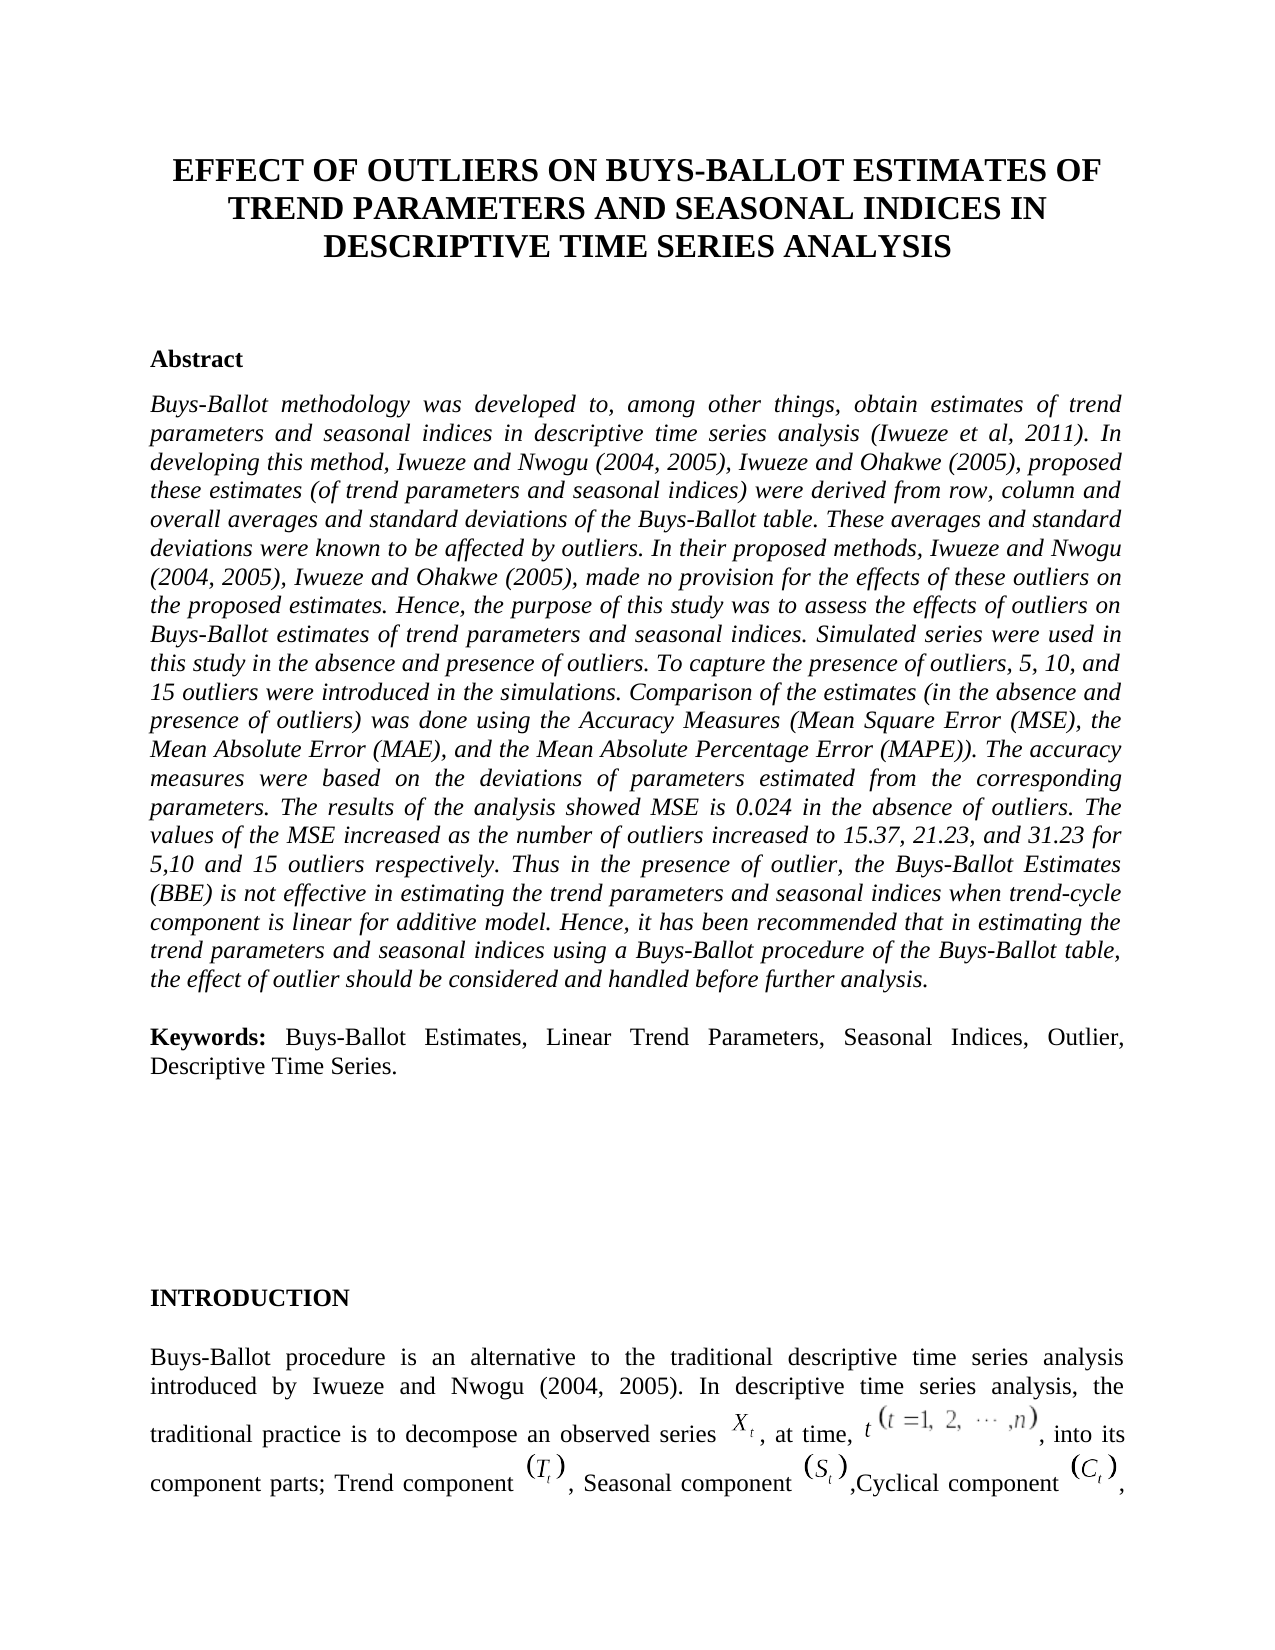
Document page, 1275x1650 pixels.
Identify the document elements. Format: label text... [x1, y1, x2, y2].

text EFFECT OF OUTLIERS ON BUYS-BALLOT ESTIMATES OF TREND PARAMETERS AND SEASONAL INDICES IN DESCRIPTIVE TIME SERIES ANALYSIS [150, 150, 1125, 265]
text Abstract [150, 344, 1125, 373]
text Buys-Ballot methodology was developed to, among other things, obtain estimates of trend parameters and seasonal indices in descriptive time series analysis (Iwueze et al, 2011). In developing this method, Iwueze and Nwogu (2004, 2005), Iwueze and Ohakwe (2005), proposed these estimates (of trend parameters and seasonal indices) were derived from row, column and overall averages and standard deviations of the Buys-Ballot table. These averages and standard deviations were known to be affected by outliers. In their proposed methods, Iwueze and Nwogu (2004, 2005), Iwueze and Ohakwe (2005), made no provision for the effects of these outliers on the proposed estimates. Hence, the purpose of this study was to assess the effects of outliers on Buys-Ballot estimates of trend parameters and seasonal indices. Simulated series were used in this study in the absence and presence of outliers. To capture the presence of outliers, 5, 10, and 15 outliers were introduced in the simulations. Comparison of the estimates (in the absence and presence of outliers) was done using the Accuracy Measures (Mean Square Error (MSE), the Mean Absolute Error (MAE), and the Mean Absolute Percentage Error (MAPE)). The accuracy measures were based on the deviations of parameters estimated from the corresponding parameters. The results of the analysis showed MSE is 0.024 in the absence of outliers. The values of the MSE increased as the number of outliers increased to 15.37, 21.23, and 31.23 for 5,10 and 15 outliers respectively. Thus in the presence of outlier, the Buys-Ballot Estimates (BBE) is not effective in estimating the trend parameters and seasonal indices when trend-cycle component is linear for additive model. Hence, it has been recommended that in estimating the trend parameters and seasonal indices using a Buys-Ballot procedure of the Buys-Ballot table, the effect of outlier should be considered and handled before further analysis. [150, 389, 1125, 993]
text Keywords: Buys-Ballot Estimates, Linear Trend Parameters, Seasonal Indices, Outlier, Descriptive Time Series. [150, 1022, 1125, 1080]
text INTRODUCTION [150, 1283, 1125, 1311]
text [150, 1342, 1125, 1497]
